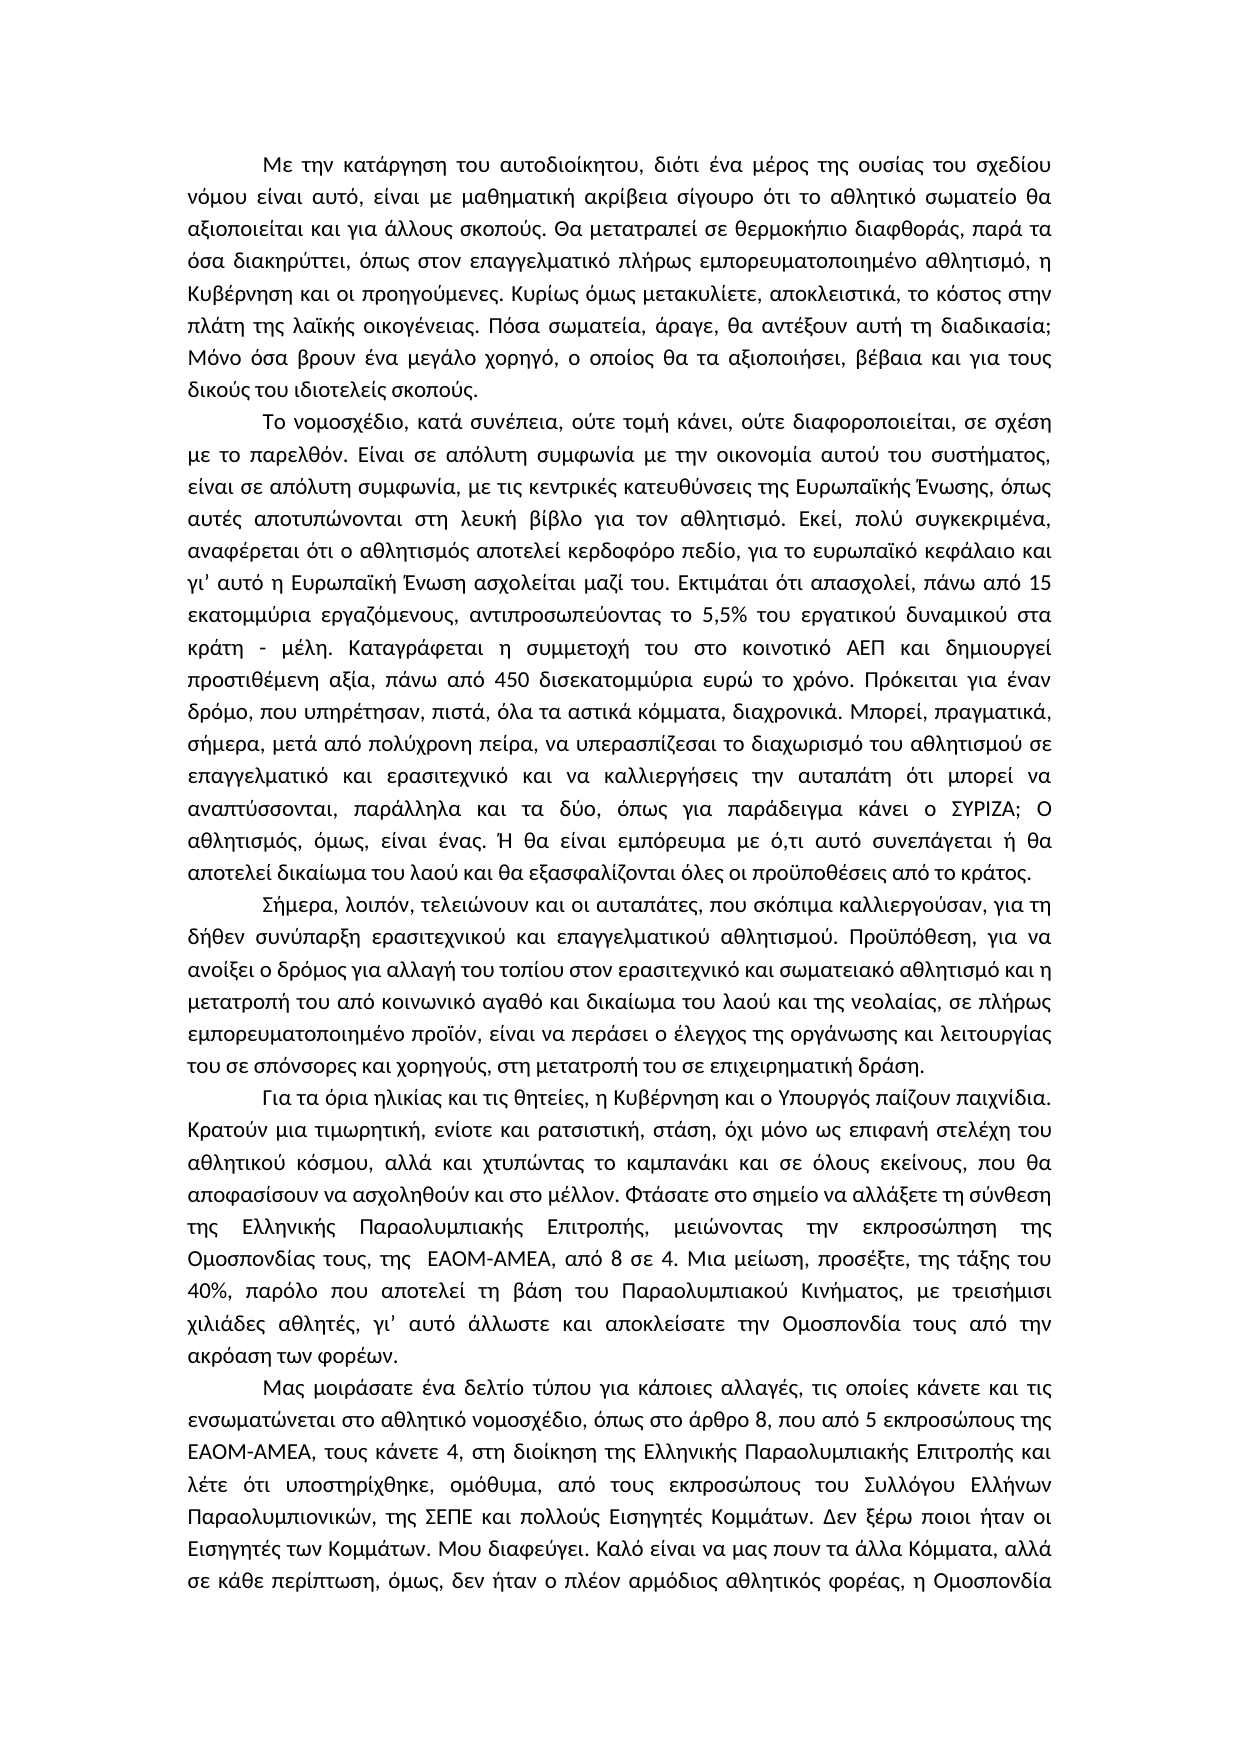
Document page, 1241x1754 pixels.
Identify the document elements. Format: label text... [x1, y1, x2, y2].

text Σήμερα, λοιπόν, τελειώνουν και οι αυταπάτες, που σκόπιμα καλλιεργούσαν, για τη δήθεν συνύπαρξη ερασιτεχνικού και επαγγελματικού αθλητισμού. Προϋπόθεση, για να ανοίξει ο δρόμος για αλλαγή του τοπίου στον ερασιτεχνικό και σωματειακό αθλητισμό και η μετατροπή του από κοινωνικό αγαθό και δικαίωμα του λαού και της νεολαίας, σε πλήρως εμπορευματοποιημένο προϊόν, είναι να περάσει ο έλεγχος της οργάνωσης και λειτουργίας του σε σπόνσορες και χορηγούς, στη μετατροπή του σε επιχειρηματική δράση. [187, 890, 1053, 1079]
text Το νομοσχέδιο, κατά συνέπεια, ούτε τομή κάνει, ούτε διαφοροποιείται, σε σχέση με το παρελθόν. Είναι σε απόλυτη συμφωνία με την οικονομία αυτού του συστήματος, είναι σε απόλυτη συμφωνία, με τις κεντρικές κατευθύνσεις της Ευρωπαϊκής Ένωσης, όπως αυτές αποτυπώνονται στη λευκή βίβλο για τον αθλητισμό. Εκεί, πολύ συγκεκριμένα, αναφέρεται ότι ο αθλητισμός αποτελεί κερδοφόρο πεδίο, για το ευρωπαϊκό κεφάλαιο και γι’ αυτό η Ευρωπαϊκή Ένωση ασχολείται μαζί του. Εκτιμάται ότι απασχολεί, πάνω από 15 εκατομμύρια εργαζόμενους, αντιπροσωπεύοντας το 5,5% του εργατικού δυναμικού στα κράτη - μέλη. Καταγράφεται η συμμετοχή του στο κοινοτικό ΑΕΠ και δημιουργεί προστιθέμενη αξία, πάνω από 450 δισεκατομμύρια ευρώ το χρόνο. Πρόκειται για έναν δρόμο, που υπηρέτησαν, πιστά, όλα τα αστικά κόμματα, διαχρονικά. Μπορεί, πραγματικά, σήμερα, μετά από πολύχρονη πείρα, να υπερασπίζεσαι το διαχωρισμό του αθλητισμού σε επαγγελματικό και ερασιτεχνικό και να καλλιεργήσεις την αυταπάτη ότι μπορεί να αναπτύσσονται, παράλληλα και τα δύο, όπως για παράδειγμα κάνει ο ΣΥΡΙΖΑ; Ο αθλητισμός, όμως, είναι ένας. Ή θα είναι εμπόρευμα με ό,τι αυτό συνεπάγεται ή θα αποτελεί δικαίωμα του λαού και θα εξασφαλίζονται όλες οι προϋποθέσεις από το κράτος. [187, 407, 1053, 886]
text Με την κατάργηση του αυτοδιοίκητου, διότι ένα μέρος της ουσίας του σχεδίου νόμου είναι αυτό, είναι με μαθηματική ακρίβεια σίγουρο ότι το αθλητικό σωματείο θα αξιοποιείται και για άλλους σκοπούς. Θα μετατραπεί σε θερμοκήπιο διαφθοράς, παρά τα όσα διακηρύττει, όπως στον επαγγελματικό πλήρως εμπορευματοποιημένο αθλητισμό, η Κυβέρνηση και οι προηγούμενες. Κυρίως όμως μετακυλίετε, αποκλειστικά, το κόστος στην πλάτη της λαϊκής οικογένειας. Πόσα σωματεία, άραγε, θα αντέξουν αυτή τη διαδικασία; Μόνο όσα βρουν ένα μεγάλο χορηγό, ο οποίος θα τα αξιοποιήσει, βέβαια και για τους δικούς του ιδιοτελείς σκοπούς. [187, 150, 1053, 403]
text Για τα όρια ηλικίας και τις θητείες, η Κυβέρνηση και ο Υπουργός παίζουν παιχνίδια. Κρατούν μια τιμωρητική, ενίοτε και ρατσιστική, στάση, όχι μόνο ως επιφανή στελέχη του αθλητικού κόσμου, αλλά και χτυπώντας το καμπανάκι και σε όλους εκείνους, που θα αποφασίσουν να ασχοληθούν και στο μέλλον. Φτάσατε στο σημείο να αλλάξετε τη σύνθεση της Ελληνικής Παραολυμπιακής Επιτροπής, μειώνοντας την εκπροσώπηση της Ομοσπονδίας τους, της ΕΑΟΜ-ΑΜΕΑ, από 8 σε 4. Μια μείωση, προσέξτε, της τάξης του 40%, παρόλο που αποτελεί τη βάση του Παραολυμπιακού Κινήματος, με τρεισήμισι χιλιάδες αθλητές, γι’ αυτό άλλωστε και αποκλείσατε την Ομοσπονδία τους από την ακρόαση των φορέων. [187, 1083, 1053, 1369]
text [187, 1373, 1053, 1594]
